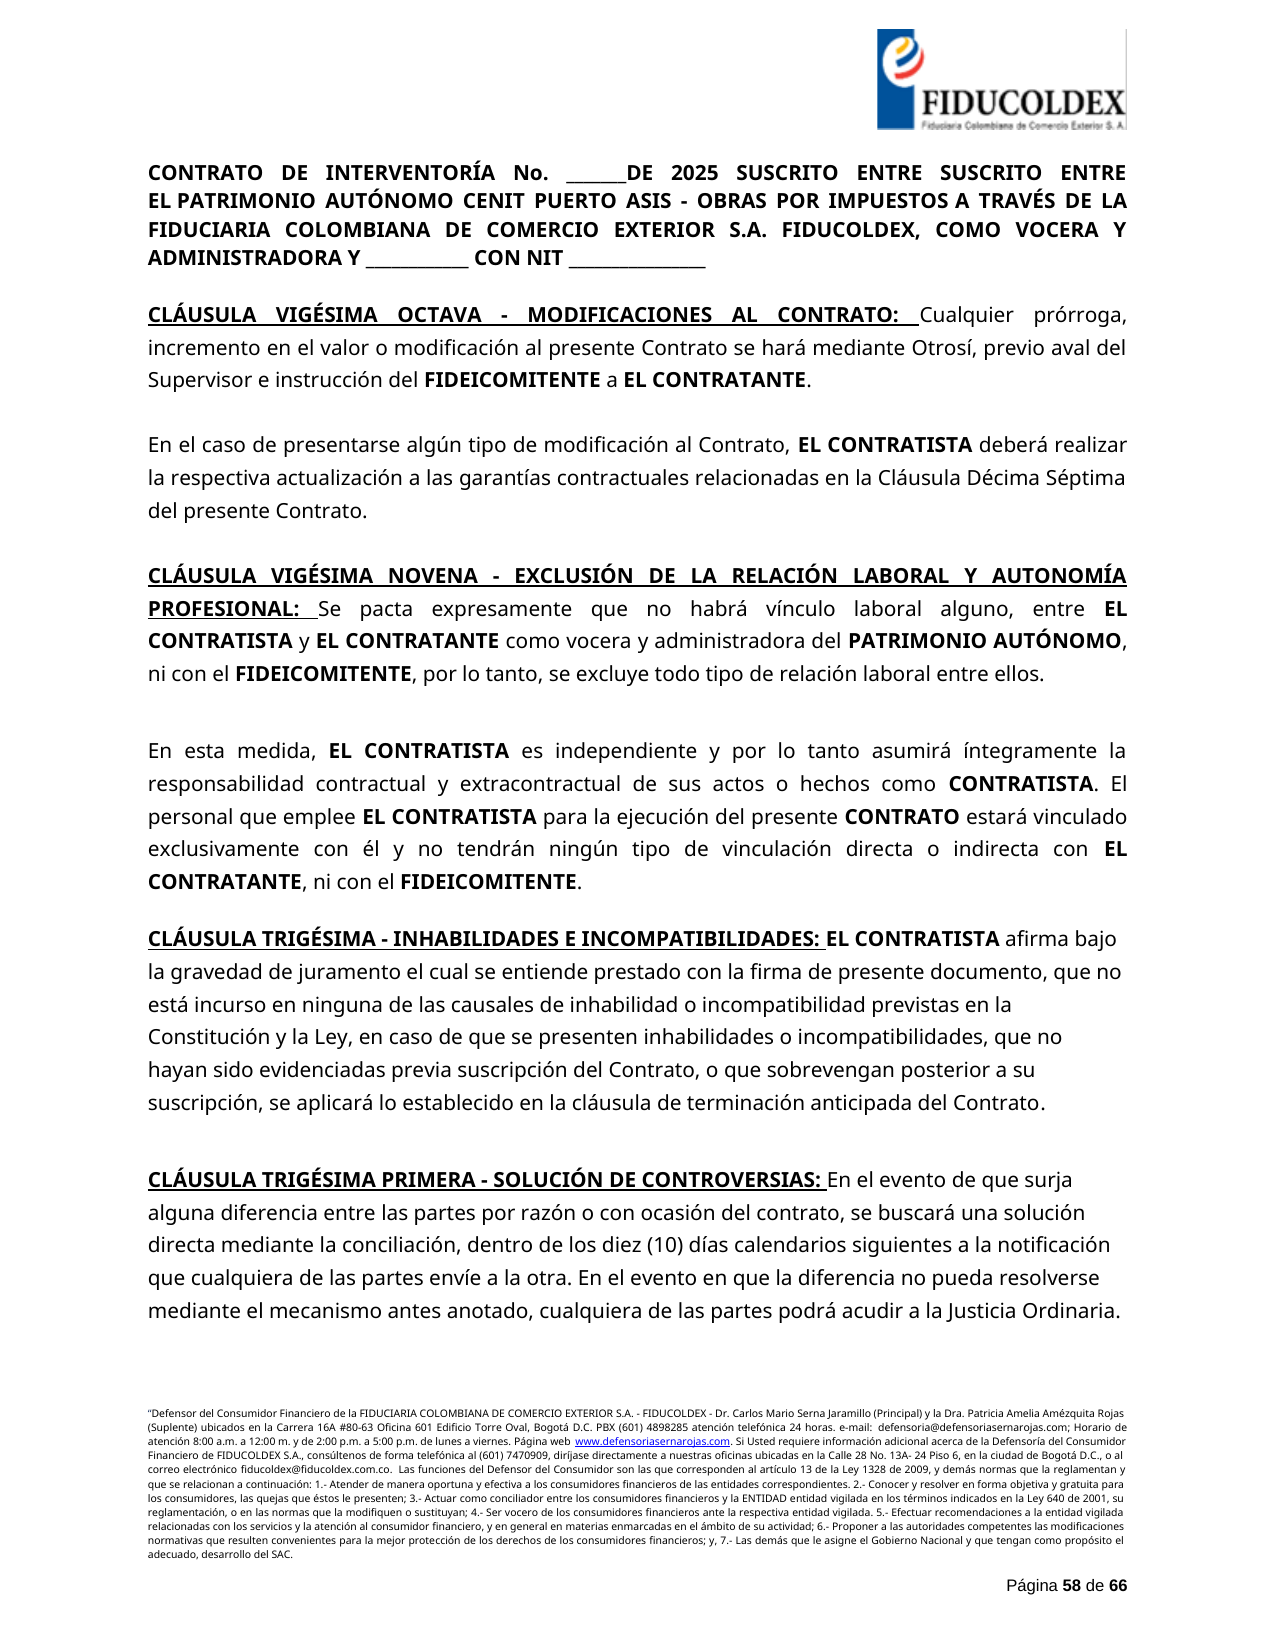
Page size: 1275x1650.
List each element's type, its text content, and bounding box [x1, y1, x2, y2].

subtitle CLÁUSULA TRIGÉSIMA PRIMERA - SOLUCIÓN DE CONTROVERSIAS: En el evento de que surja alguna diferencia entre las partes por razón o con ocasión del contrato, se buscará una solución directa mediante la conciliación, dentro de los diez (10) días calendarios siguientes a la notificación que cualquiera de las partes envíe a la otra. En el evento en que la diferencia no pueda resolverse mediante el mecanismo antes anotado, cualquiera de las partes podrá acudir a la Justicia Ordinaria. [148, 1165, 1127, 1324]
subtitle CLÁUSULA TRIGÉSIMA - INHABILIDADES E INCOMPATIBILIDADES: EL CONTRATISTA afirma bajo la gravedad de juramento el cual se entiende prestado con la firma de presente documento, que no está incurso en ninguna de las causales de inhabilidad o incompatibilidad previstas en la Constitución y la Ley, en caso de que se presenten inhabilidades o incompatibilidades, que no hayan sido evidenciadas previa suscripción del Contrato, o que sobrevengan posterior a su suscripción, se aplicará lo establecido en la cláusula de terminación anticipada del Contrato. [148, 924, 1127, 1116]
text En el caso de presentarse algún tipo de modificación al Contrato, EL CONTRATISTA deberá realizar la respectiva actualización a las garantías contractuales relacionadas en la Cláusula Décima Séptima del presente Contrato. [148, 431, 1127, 524]
subtitle CLÁUSULA VIGÉSIMA OCTAVA - MODIFICACIONES AL CONTRATO: Cualquier prórroga, incremento en el valor o modificación al presente Contrato se hará mediante Otrosí, previo aval del Supervisor e instrucción del FIDEICOMITENTE a EL CONTRATANTE. [148, 300, 1127, 394]
picture [877, 29, 1128, 130]
text En esta medida, EL CONTRATISTA es independiente y por lo tanto asumirá íntegramente la responsabilidad contractual y extracontractual de sus actos o hechos como CONTRATISTA. El personal que emplee EL CONTRATISTA para la ejecución del presente CONTRATO estará vinculado exclusivamente con él y no tendrán ningún tipo de vinculación directa o indirecta con EL CONTRATANTE, ni con el FIDEICOMITENTE. [148, 737, 1127, 895]
subtitle CLÁUSULA VIGÉSIMA NOVENA - EXCLUSIÓN DE LA RELACIÓN LABORAL Y AUTONOMÍA PROFESIONAL: Se pacta expresamente que no habrá vínculo laboral alguno, entre EL CONTRATISTA y EL CONTRATANTE como vocera y administradora del PATRIMONIO AUTÓNOMO, ni con el FIDEICOMITENTE, por lo tanto, se excluye todo tipo de relación laboral entre ellos. [148, 561, 1127, 585]
subtitle CLÁUSULA VIGÉSIMA NOVENA - EXCLUSIÓN DE LA RELACIÓN LABORAL Y AUTONOMÍA PROFESIONAL: Se pacta expresamente que no habrá vínculo laboral alguno, entre EL CONTRATISTA y EL CONTRATANTE como vocera y administradora del PATRIMONIO AUTÓNOMO, ni con el FIDEICOMITENTE, por lo tanto, se excluye todo tipo de relación laboral entre ellos. [148, 587, 1127, 687]
